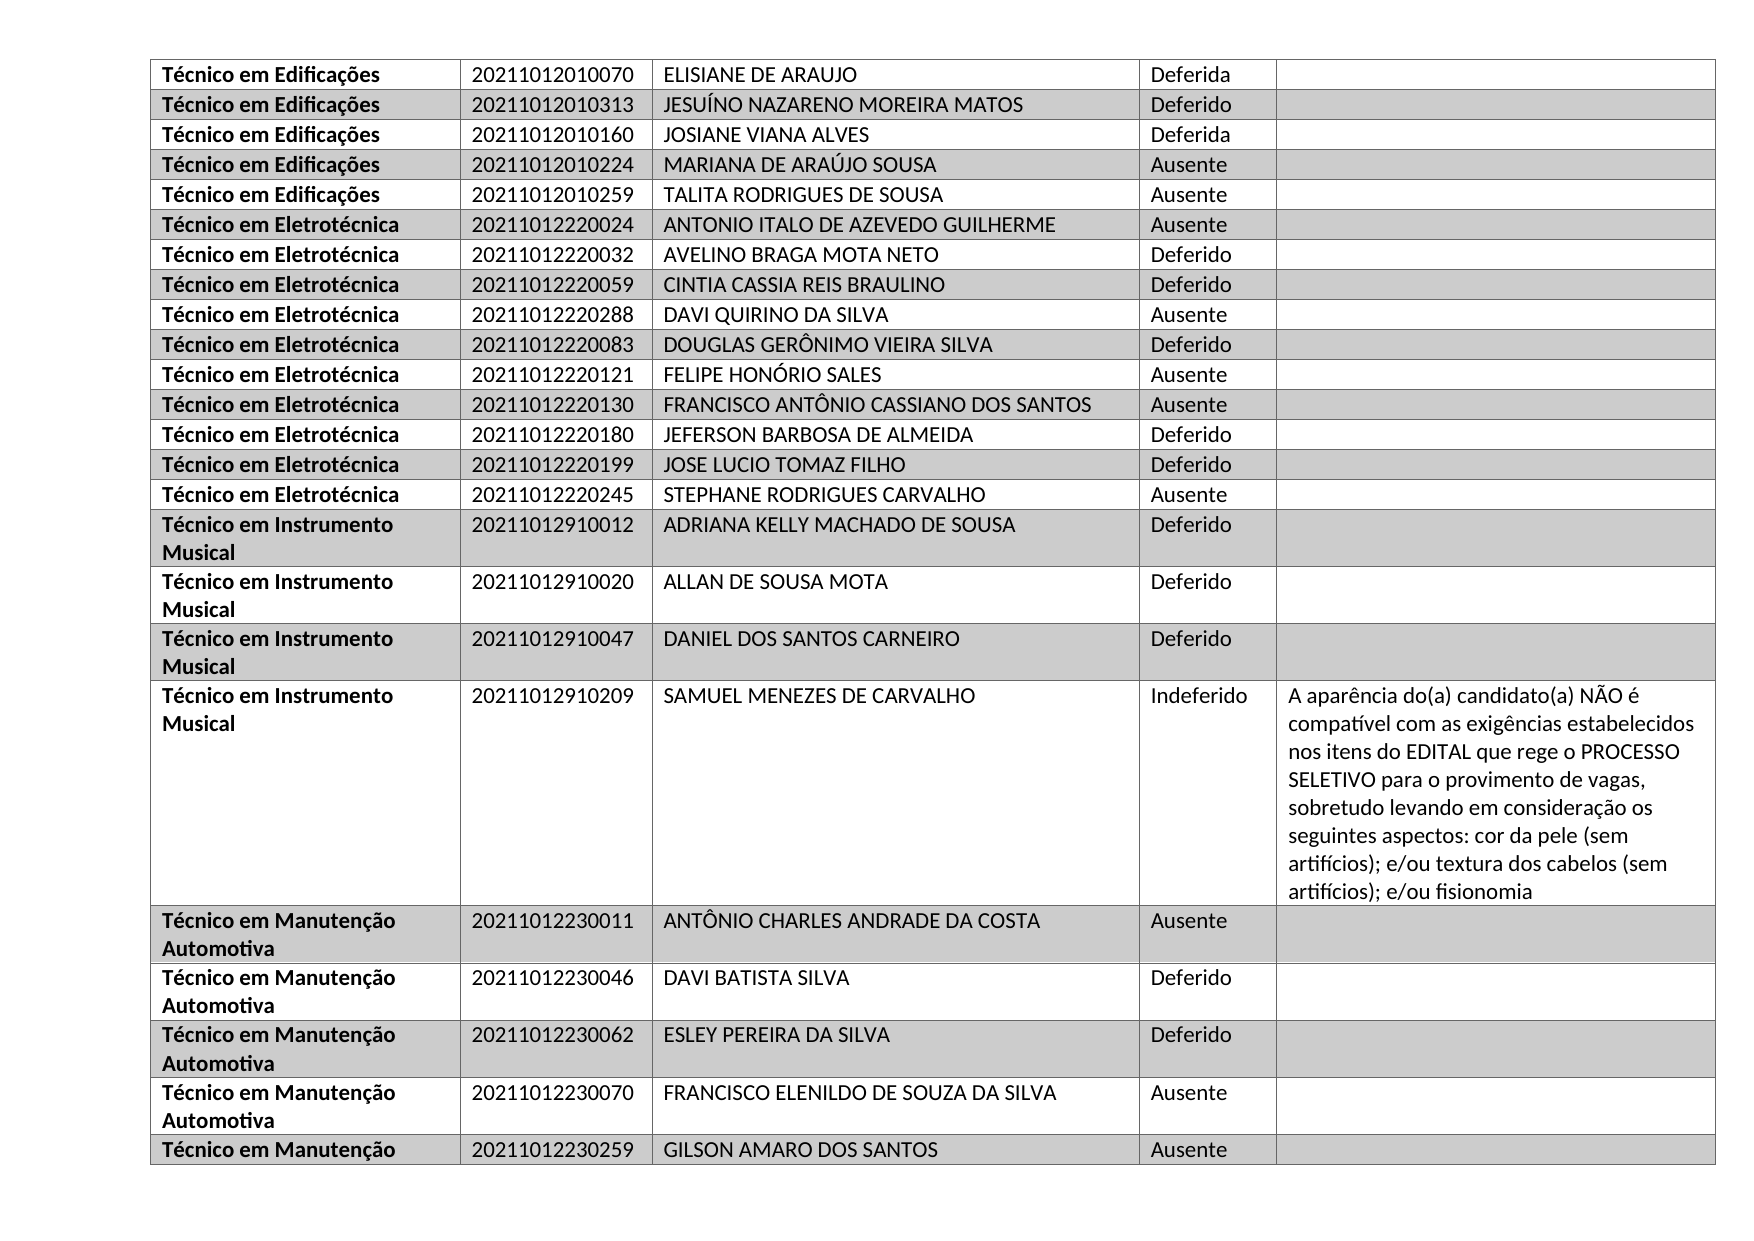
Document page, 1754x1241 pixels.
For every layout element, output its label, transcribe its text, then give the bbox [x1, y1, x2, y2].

table_cell 20211012010259 [461, 180, 652, 209]
table_cell DOUGLAS GERÔNIMO VIEIRA SILVA [653, 330, 1139, 359]
table_cell [1277, 90, 1715, 119]
table_cell Técnico em Eletrotécnica [151, 210, 460, 239]
table_cell Ausente [1140, 1078, 1276, 1134]
table_cell Ausente [1140, 390, 1276, 419]
table_cell Ausente [1140, 360, 1276, 389]
table_cell [1277, 906, 1715, 962]
table_cell 20211012910047 [461, 624, 652, 680]
table_cell Ausente [1140, 1135, 1276, 1164]
table_cell DAVI QUIRINO DA SILVA [653, 300, 1139, 329]
table_cell Técnico em Eletrotécnica [151, 480, 460, 509]
table_cell 20211012220180 [461, 420, 652, 449]
table_cell AVELINO BRAGA MOTA NETO [653, 240, 1139, 269]
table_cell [151, 1135, 460, 1164]
table_cell 20211012220032 [461, 240, 652, 269]
table_cell Técnico em Instrumento Musical [151, 510, 460, 566]
table_cell Deferido [1140, 567, 1276, 623]
table_cell [1277, 180, 1715, 209]
table_cell DAVI BATISTA SILVA [653, 964, 1139, 1019]
table_cell Indeferido [1140, 681, 1276, 905]
table_cell Técnico em Eletrotécnica [151, 390, 460, 419]
table_cell [1277, 150, 1715, 179]
table_cell Técnico em Instrumento Musical [151, 567, 460, 623]
table_cell Técnico em Eletrotécnica [151, 300, 460, 329]
table_cell Técnico em Manutenção Automotiva [151, 1078, 460, 1134]
table_cell [1277, 120, 1715, 149]
table_cell TALITA RODRIGUES DE SOUSA [653, 180, 1139, 209]
table_cell 20211012010070 [461, 60, 652, 89]
table_cell [1277, 300, 1715, 329]
table_cell Deferido [1140, 240, 1276, 269]
table_cell 20211012230011 [461, 906, 652, 962]
table_cell DANIEL DOS SANTOS CARNEIRO [653, 624, 1139, 680]
table_cell 20211012220024 [461, 210, 652, 239]
table_cell Deferido [1140, 510, 1276, 566]
table_cell Técnico em Eletrotécnica [151, 330, 460, 359]
table_cell SAMUEL MENEZES DE CARVALHO [653, 681, 1139, 905]
table_cell Deferido [1140, 90, 1276, 119]
table_cell 20211012010160 [461, 120, 652, 149]
table_cell Deferido [1140, 450, 1276, 479]
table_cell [151, 90, 460, 119]
table_cell ALLAN DE SOUSA MOTA [653, 567, 1139, 623]
table_cell [1277, 624, 1715, 680]
table_cell Deferido [1140, 624, 1276, 680]
table_cell Técnico em Manutenção Automotiva [151, 964, 460, 1019]
table_cell Técnico em Instrumento Musical [151, 681, 460, 905]
table_cell 20211012910020 [461, 567, 652, 623]
table_cell 20211012230046 [461, 964, 652, 1019]
table_cell 20211012220130 [461, 390, 652, 419]
table_cell Técnico em Edificações [151, 120, 460, 149]
table_cell [1277, 390, 1715, 419]
table_cell Técnico em Eletrotécnica [151, 270, 460, 299]
table_cell 20211012230062 [461, 1021, 652, 1077]
table_cell Técnico em Edificações [151, 180, 460, 209]
table_cell JEFERSON BARBOSA DE ALMEIDA [653, 420, 1139, 449]
table_cell 20211012220288 [461, 300, 652, 329]
table_cell FRANCISCO ELENILDO DE SOUZA DA SILVA [653, 1078, 1139, 1134]
table_cell ELISIANE DE ARAUJO [653, 60, 1139, 89]
table_cell CINTIA CASSIA REIS BRAULINO [653, 270, 1139, 299]
table_cell [1277, 210, 1715, 239]
table_cell [1277, 420, 1715, 449]
table_cell Técnico em Instrumento Musical [151, 624, 460, 680]
table_cell Técnico em Eletrotécnica [151, 360, 460, 389]
table_cell Ausente [1140, 180, 1276, 209]
table_cell Ausente [1140, 906, 1276, 962]
table_cell ADRIANA KELLY MACHADO DE SOUSA [653, 510, 1139, 566]
table_cell JOSIANE VIANA ALVES [653, 120, 1139, 149]
table_cell [1277, 510, 1715, 566]
table_cell 20211012220083 [461, 330, 652, 359]
table_cell STEPHANE RODRIGUES CARVALHO [653, 480, 1139, 509]
table_cell FELIPE HONÓRIO SALES [653, 360, 1139, 389]
table_cell Deferido [1140, 330, 1276, 359]
table_cell [1277, 480, 1715, 509]
table_cell [1277, 360, 1715, 389]
table_cell Técnico em Eletrotécnica [151, 420, 460, 449]
table_cell Técnico em Manutenção Automotiva [151, 906, 460, 962]
table_cell Deferido [1140, 964, 1276, 1019]
table_cell ANTÔNIO CHARLES ANDRADE DA COSTA [653, 906, 1139, 962]
table_cell JESUÍNO NAZARENO MOREIRA MATOS [653, 90, 1139, 119]
table_cell Deferida [1140, 120, 1276, 149]
table_cell 20211012230259 [461, 1135, 652, 1164]
table_cell Deferida [1140, 60, 1276, 89]
table_cell Técnico em Eletrotécnica [151, 450, 460, 479]
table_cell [151, 60, 460, 89]
table_cell [1277, 330, 1715, 359]
table_cell Deferido [1140, 1021, 1276, 1077]
table_cell Técnico em Edificações [151, 150, 460, 179]
table_cell [1277, 240, 1715, 269]
table_cell [1277, 964, 1715, 1019]
table_cell 20211012910209 [461, 681, 652, 905]
table_cell Ausente [1140, 150, 1276, 179]
table_cell [1277, 270, 1715, 299]
table_cell Técnico em Eletrotécnica [151, 240, 460, 269]
table_cell ESLEY PEREIRA DA SILVA [653, 1021, 1139, 1077]
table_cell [653, 1135, 1139, 1164]
table_cell 20211012910012 [461, 510, 652, 566]
table_cell 20211012010224 [461, 150, 652, 179]
table_cell Ausente [1140, 210, 1276, 239]
table_cell Ausente [1140, 300, 1276, 329]
table_cell 20211012220245 [461, 480, 652, 509]
table_cell 20211012220121 [461, 360, 652, 389]
table_cell MARIANA DE ARAÚJO SOUSA [653, 150, 1139, 179]
table_cell [1277, 1078, 1715, 1134]
table_cell 20211012220059 [461, 270, 652, 299]
table_cell ANTONIO ITALO DE AZEVEDO GUILHERME [653, 210, 1139, 239]
table_cell JOSE LUCIO TOMAZ FILHO [653, 450, 1139, 479]
table_cell Deferido [1140, 420, 1276, 449]
table_cell [1277, 1135, 1715, 1164]
table_cell Técnico em Manutenção Automotiva [151, 1021, 460, 1077]
table_cell FRANCISCO ANTÔNIO CASSIANO DOS SANTOS [653, 390, 1139, 419]
table_cell [1277, 1021, 1715, 1077]
table_cell 20211012010313 [461, 90, 652, 119]
table_cell Ausente [1140, 480, 1276, 509]
table_cell [1277, 450, 1715, 479]
table_cell [1277, 60, 1715, 89]
table_cell Deferido [1140, 270, 1276, 299]
table_cell [1277, 567, 1715, 623]
table_cell 20211012230070 [461, 1078, 652, 1134]
table_cell 20211012220199 [461, 450, 652, 479]
